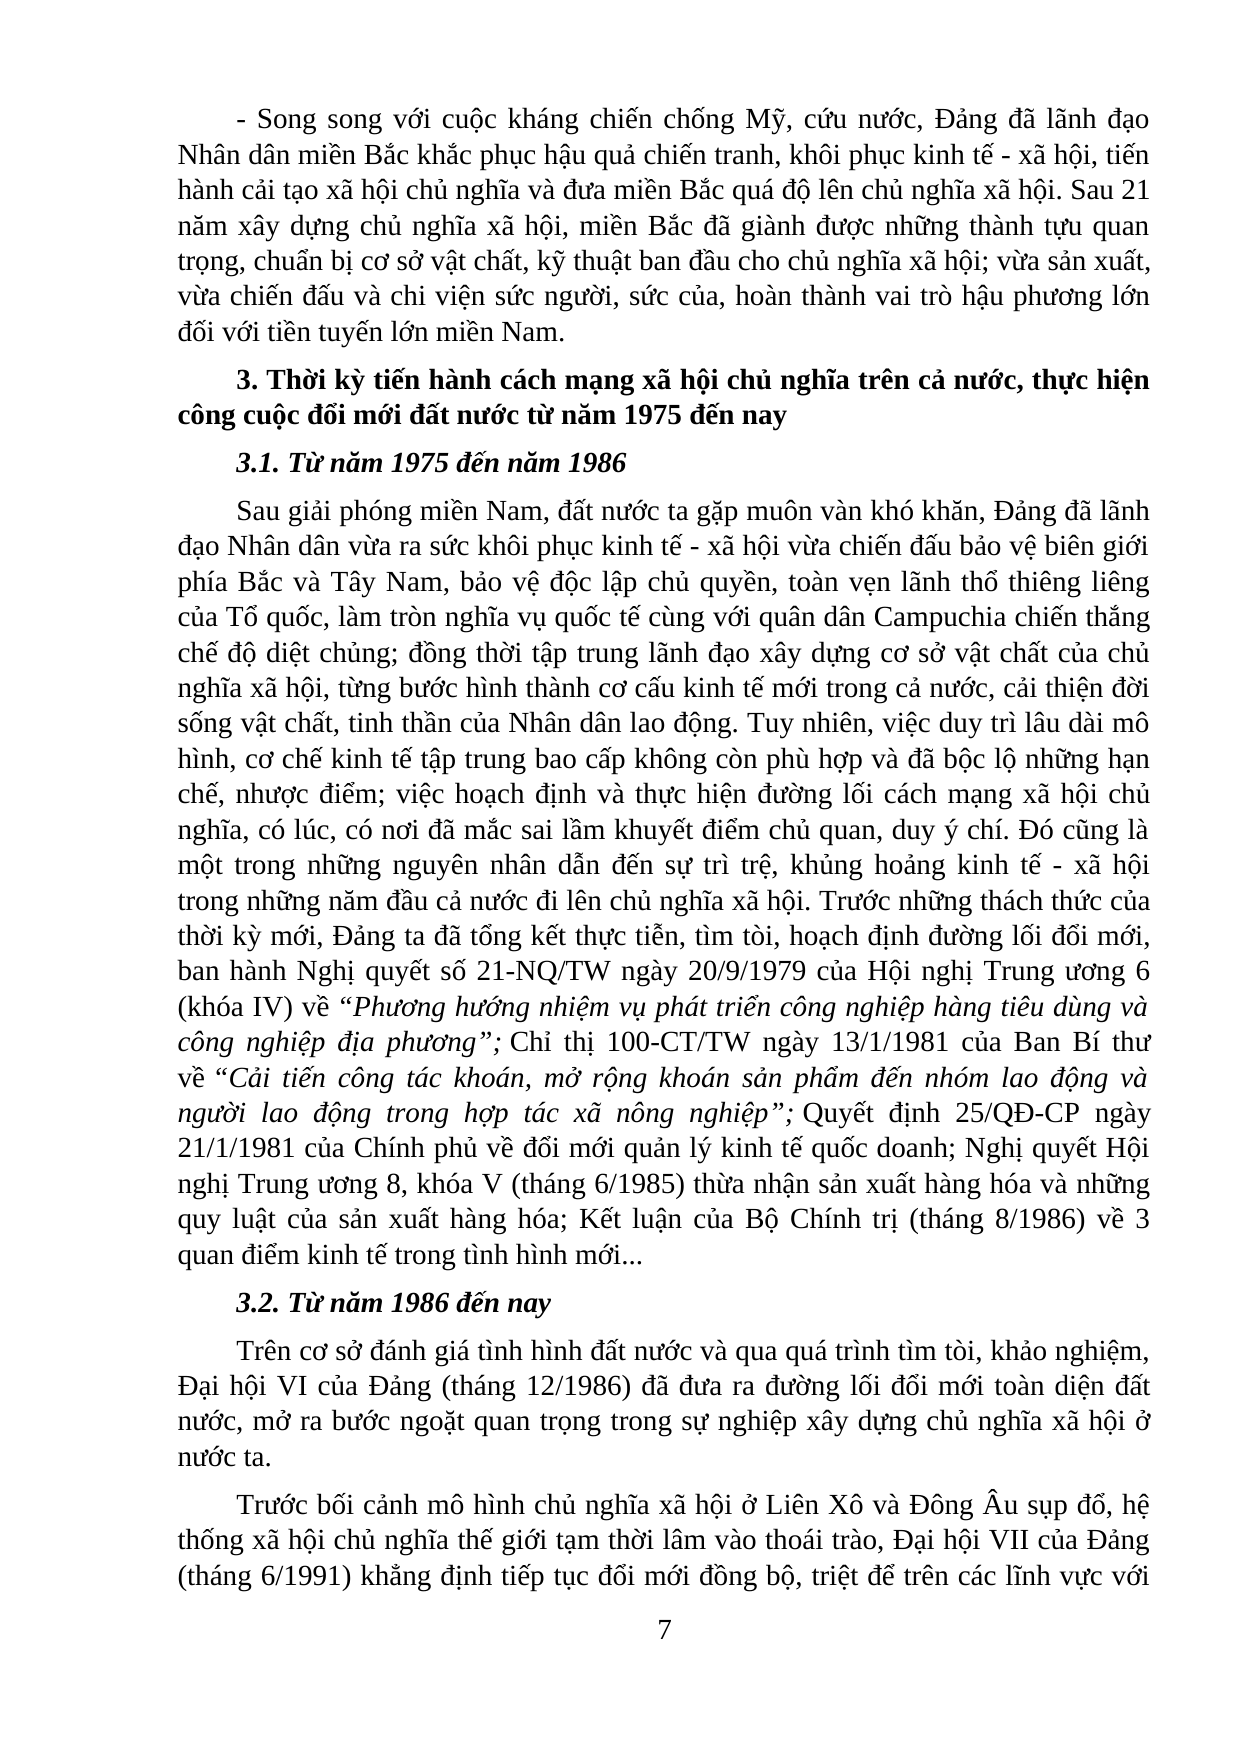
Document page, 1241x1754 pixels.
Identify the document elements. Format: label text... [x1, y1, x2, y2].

text 3.1. Từ năm 1975 đến năm 1986 [177, 444, 1152, 479]
text - Song song với cuộc kháng chiến chống Mỹ, cứu nước, Đảng đã lãnh đạo Nhân dân miền Bắc khắc phục hậu quả chiến tranh, khôi phục kinh tế - xã hội, tiến hành cải tạo xã hội chủ nghĩa và đưa miền Bắc quá độ lên chủ nghĩa xã hội. Sau 21 năm xây dựng chủ nghĩa xã hội, miền Bắc đã giành được những thành tựu quan trọng, chuẩn bị cơ sở vật chất, kỹ thuật ban đầu cho chủ nghĩa xã hội; vừa sản xuất, vừa chiến đấu và chi viện sức người, sức của, hoàn thành vai trò hậu phương lớn đối với tiền tuyến lớn miền Nam. [177, 100, 1152, 348]
text 3.2. Từ năm 1986 đến nay [177, 1284, 1152, 1319]
text 3. Thời kỳ tiến hành cách mạng xã hội chủ nghĩa trên cả nước, thực hiện công cuộc đổi mới đất nước từ năm 1975 đến nay [177, 361, 1152, 432]
text Sau giải phóng miền Nam, đất nước ta gặp muôn vàn khó khăn, Đảng đã lãnh đạo Nhân dân vừa ra sức khôi phục kinh tế - xã hội vừa chiến đấu bảo vệ biên giới phía Bắc và Tây Nam, bảo vệ độc lập chủ quyền, toàn vẹn lãnh thổ thiêng liêng của Tổ quốc, làm tròn nghĩa vụ quốc tế cùng với quân dân Campuchia chiến thắng chế độ diệt chủng; đồng thời tập trung lãnh đạo xây dựng cơ sở vật chất của chủ nghĩa xã hội, từng bước hình thành cơ cấu kinh tế mới trong cả nước, cải thiện đời sống vật chất, tinh thần của Nhân dân lao động. Tuy nhiên, việc duy trì lâu dài mô hình, cơ chế kinh tế tập trung bao cấp không còn phù hợp và đã bộc lộ những hạn chế, nhược điểm; việc hoạch định và thực hiện đường lối cách mạng xã hội chủ nghĩa, có lúc, có nơi đã mắc sai lầm khuyết điểm chủ quan, duy ý chí. Đó cũng là một trong những nguyên nhân dẫn đến sự trì trệ, khủng hoảng kinh tế - xã hội trong những năm đầu cả nước đi lên chủ nghĩa xã hội. Trước những thách thức của thời kỳ mới, Đảng ta đã tổng kết thực tiễn, tìm tòi, hoạch định đường lối đổi mới, ban hành Nghị quyết số 21-NQ/TW ngày 20/9/1979 của Hội nghị Trung ương 6 (khóa IV) về “Phương hướng nhiệm vụ phát triển công nghiệp hàng tiêu dùng và công nghiệp địa phương”; Chỉ thị 100-CT/TW ngày 13/1/1981 của Ban Bí thư về “Cải tiến công tác khoán, mở rộng khoán sản phẩm đến nhóm lao động và người lao động trong hợp tác xã nông nghiệp”; Quyết định 25/QĐ-CP ngày 21/1/1981 của Chính phủ về đổi mới quản lý kinh tế quốc doanh; Nghị quyết Hội nghị Trung ương 8, khóa V (tháng 6/1985) thừa nhận sản xuất hàng hóa và những quy luật của sản xuất hàng hóa; Kết luận của Bộ Chính trị (tháng 8/1986) về 3 quan điểm kinh tế trong tình hình mới... [177, 492, 1152, 1271]
text Trên cơ sở đánh giá tình hình đất nước và qua quá trình tìm tòi, khảo nghiệm, Đại hội VI của Đảng (tháng 12/1986) đã đưa ra đường lối đổi mới toàn diện đất nước, mở ra bước ngoặt quan trọng trong sự nghiệp xây dựng chủ nghĩa xã hội ở nước ta. [177, 1332, 1152, 1473]
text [177, 1486, 1152, 1592]
